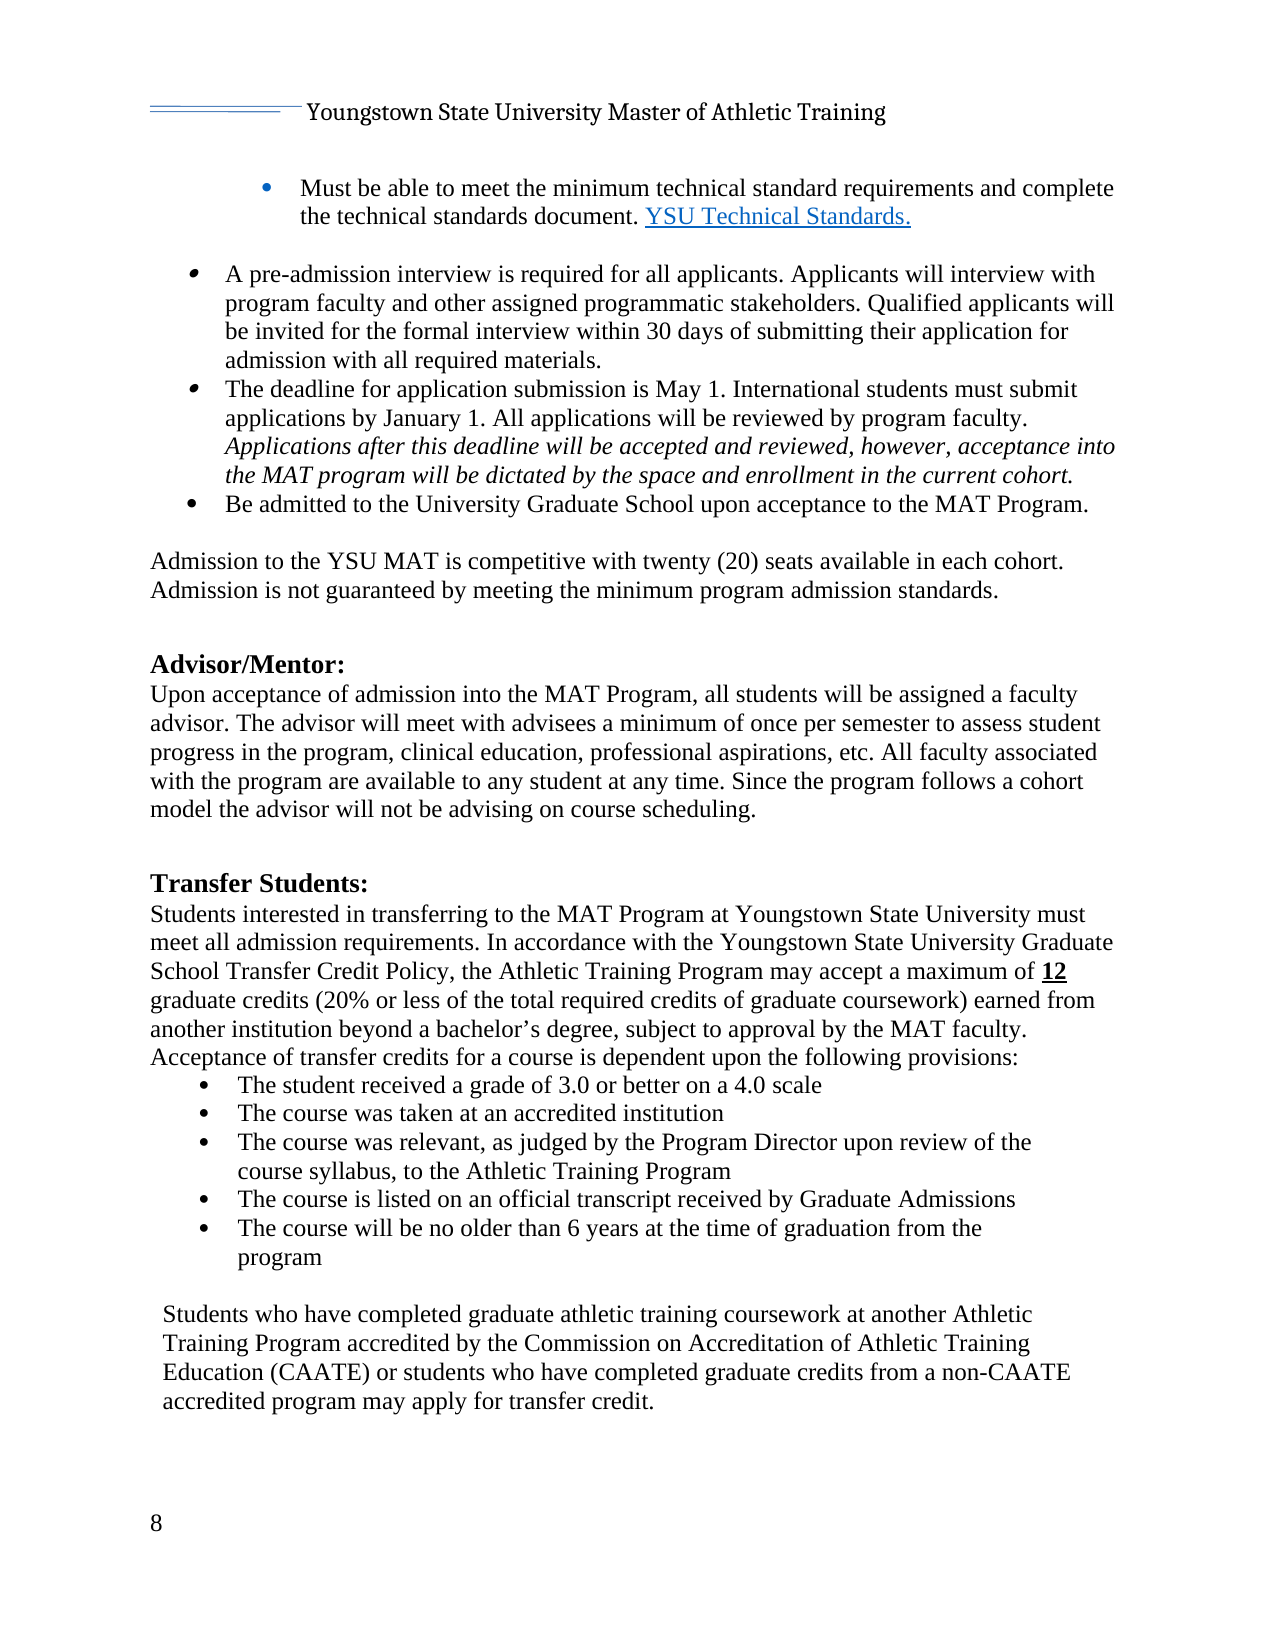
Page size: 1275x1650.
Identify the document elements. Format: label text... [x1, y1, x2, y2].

list The course is listed on an official transcript received by Graduate Admissions [200, 1185, 1125, 1213]
list A pre-admission interview is required for all applicants. Applicants will interview with program faculty and other assigned programmatic stakeholders. Qualified applicants will be invited for the formal interview within 30 days of submitting their application for admission with all required materials. [187, 259, 1125, 374]
subtitle Advisor/Mentor: [150, 648, 1125, 679]
list The student received a grade of 3.0 or better on a 4.0 scale [200, 1071, 1125, 1099]
text Upon acceptance of admission into the MAT Program, all students will be assigned a faculty advisor. The advisor will meet with advisees a minimum of once per semester to assess student progress in the program, clinical education, professional aspirations, etc. All faculty associated with the program are available to any student at any time. Since the program follows a cohort model the advisor will not be advising on course scheduling. [150, 679, 1125, 823]
list The course was relevant, as judged by the Program Director upon review of the course syllabus, to the Athletic Training Program [200, 1127, 1063, 1185]
list The course was taken at an accredited institution [200, 1099, 1125, 1127]
list Must be able to meet the minimum technical standard requirements and complete the technical standards document. YSU Technical Standards. [262, 173, 1125, 230]
text Students who have completed graduate athletic training coursework at another Athletic Training Program accredited by the Commission on Accreditation of Athletic Training Education (CAATE) or students who have completed graduate credits from a non-CAATE accredited program may apply for transfer credit. [162, 1299, 1125, 1414]
subtitle Transfer Students: [150, 868, 1125, 899]
text Students interested in transferring to the MAT Program at Youngstown State University must meet all admission requirements. In accordance with the Youngstown State University Graduate School Transfer Credit Policy, the Athletic Training Program may accept a maximum of 12 graduate credits (20% or less of the total required credits of graduate coursework) earned from another institution beyond a bachelor’s degree, subject to approval by the MAT faculty. Acceptance of transfer credits for a course is dependent upon the following provisions: [150, 899, 1125, 1071]
list Be admitted to the University Graduate School upon acceptance to the MAT Program. [187, 489, 1125, 518]
list Admission to the YSU MAT is competitive with twenty (20) seats available in each cohort. Admission is not guaranteed by meeting the minimum program admission standards. [150, 546, 1125, 604]
list The deadline for application submission is May 1. International students must submit applications by January 1. All applications will be reviewed by program faculty. Applications after this deadline will be accepted and reviewed, however, acceptance into the MAT program will be dictated by the space and enrollment in the current cohort. [187, 374, 1125, 489]
list The course will be no older than 6 years at the time of graduation from the program [200, 1213, 1007, 1271]
